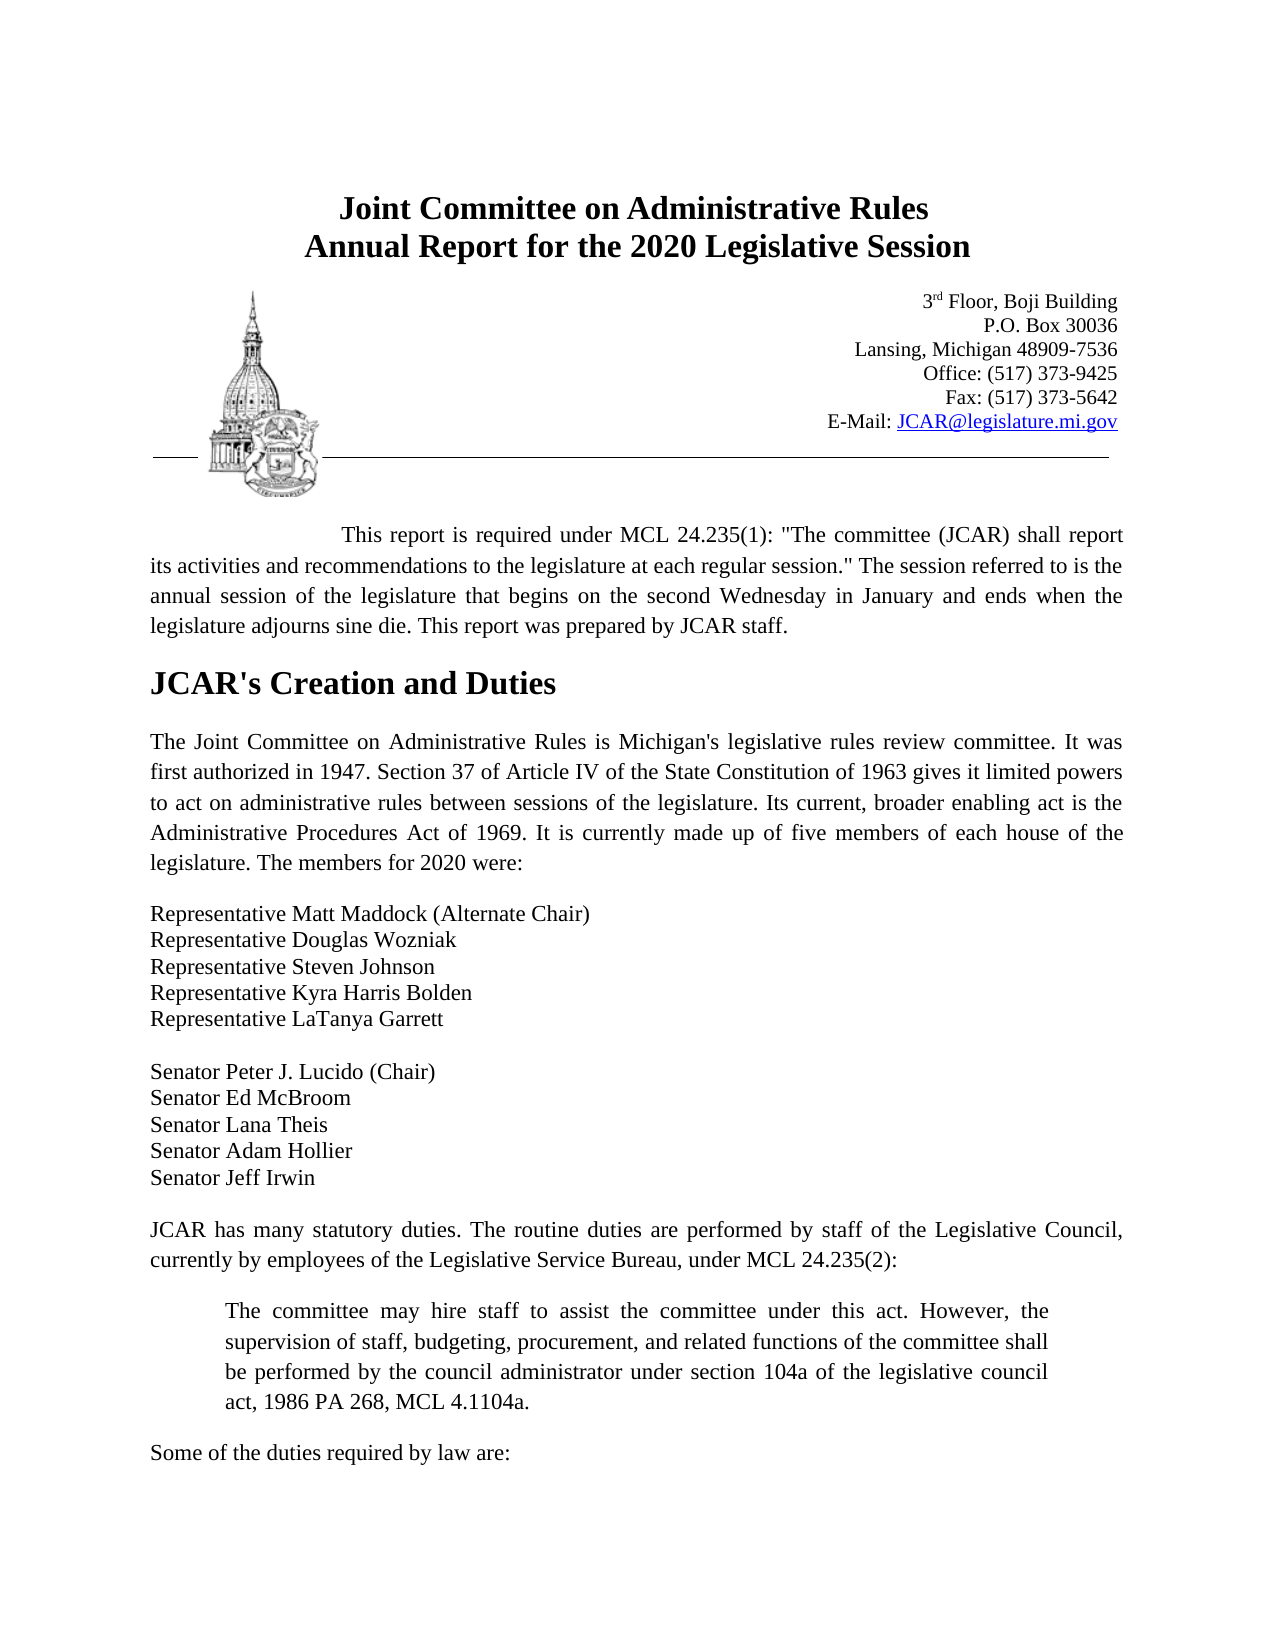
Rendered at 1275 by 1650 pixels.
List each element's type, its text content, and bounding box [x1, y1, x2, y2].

text The committee may hire staff to assist the committee under this act. However, the supervision of staff, budgeting, procurement, and related functions of the committee shall be performed by the council administrator under section 104a of the legislative council act, 1986 PA 268, MCL 4.1104a. [225, 1297, 1050, 1414]
text This report is required under MCL 24.235(1): "The committee (JCAR) shall report its activities and recommendations to the legislature at each regular session." The session referred to is the annual session of the legislature that begins on the second Wednesday in January and ends when the legislature adjourns sine die. This report was prepared by JCAR staff. [150, 522, 1125, 638]
text Office: (517) 373-9425 [323, 361, 1117, 385]
text Representative Steven Johnson [150, 953, 1125, 979]
text Senator Lana Theis [150, 1111, 1125, 1137]
text E-Mail: JCAR@legislature.mi.gov [323, 409, 1117, 433]
text 3rd Floor, Boji Building [323, 289, 1117, 313]
picture [198, 281, 323, 497]
text Some of the duties required by law are: [150, 1439, 1125, 1466]
text The Joint Committee on Administrative Rules is Michigan's legislative rules review committee. It was first authorized in 1947. Section 37 of Article IV of the State Constitution of 1963 gives it limited powers to act on administrative rules between sessions of the legislature. Its current, broader enabling act is the Administrative Procedures Act of 1969. It is currently made up of five members of each house of the legislature. The members for 2020 were: [150, 728, 1125, 875]
text Fax: (517) 373-5642 [323, 385, 1117, 409]
text Lansing, Michigan 48909-7536 [323, 337, 1117, 361]
text JCAR's Creation and Duties [150, 663, 1125, 702]
text Senator Adam Hollier [150, 1137, 1125, 1163]
text JCAR has many statutory duties. The routine duties are performed by staff of the Legislative Council, currently by employees of the Legislative Service Bureau, under MCL 24.235(2): [150, 1216, 1125, 1273]
text Joint Committee on Administrative Rules [150, 188, 1117, 227]
text Representative LaTanya Garrett [150, 1005, 1125, 1032]
text Senator Jeff Irwin [150, 1163, 1125, 1190]
text Senator Peter J. Lucido (Chair) [150, 1058, 1125, 1084]
text Representative Kyra Harris Bolden [150, 979, 1125, 1005]
text Annual Report for the 2020 Legislative Session [150, 227, 1125, 265]
text P.O. Box 30036 [323, 313, 1117, 337]
text Senator Ed McBroom [150, 1084, 1125, 1111]
text Representative Matt Maddock (Alternate Chair) [150, 900, 1125, 926]
text Representative Douglas Wozniak [150, 926, 1125, 953]
